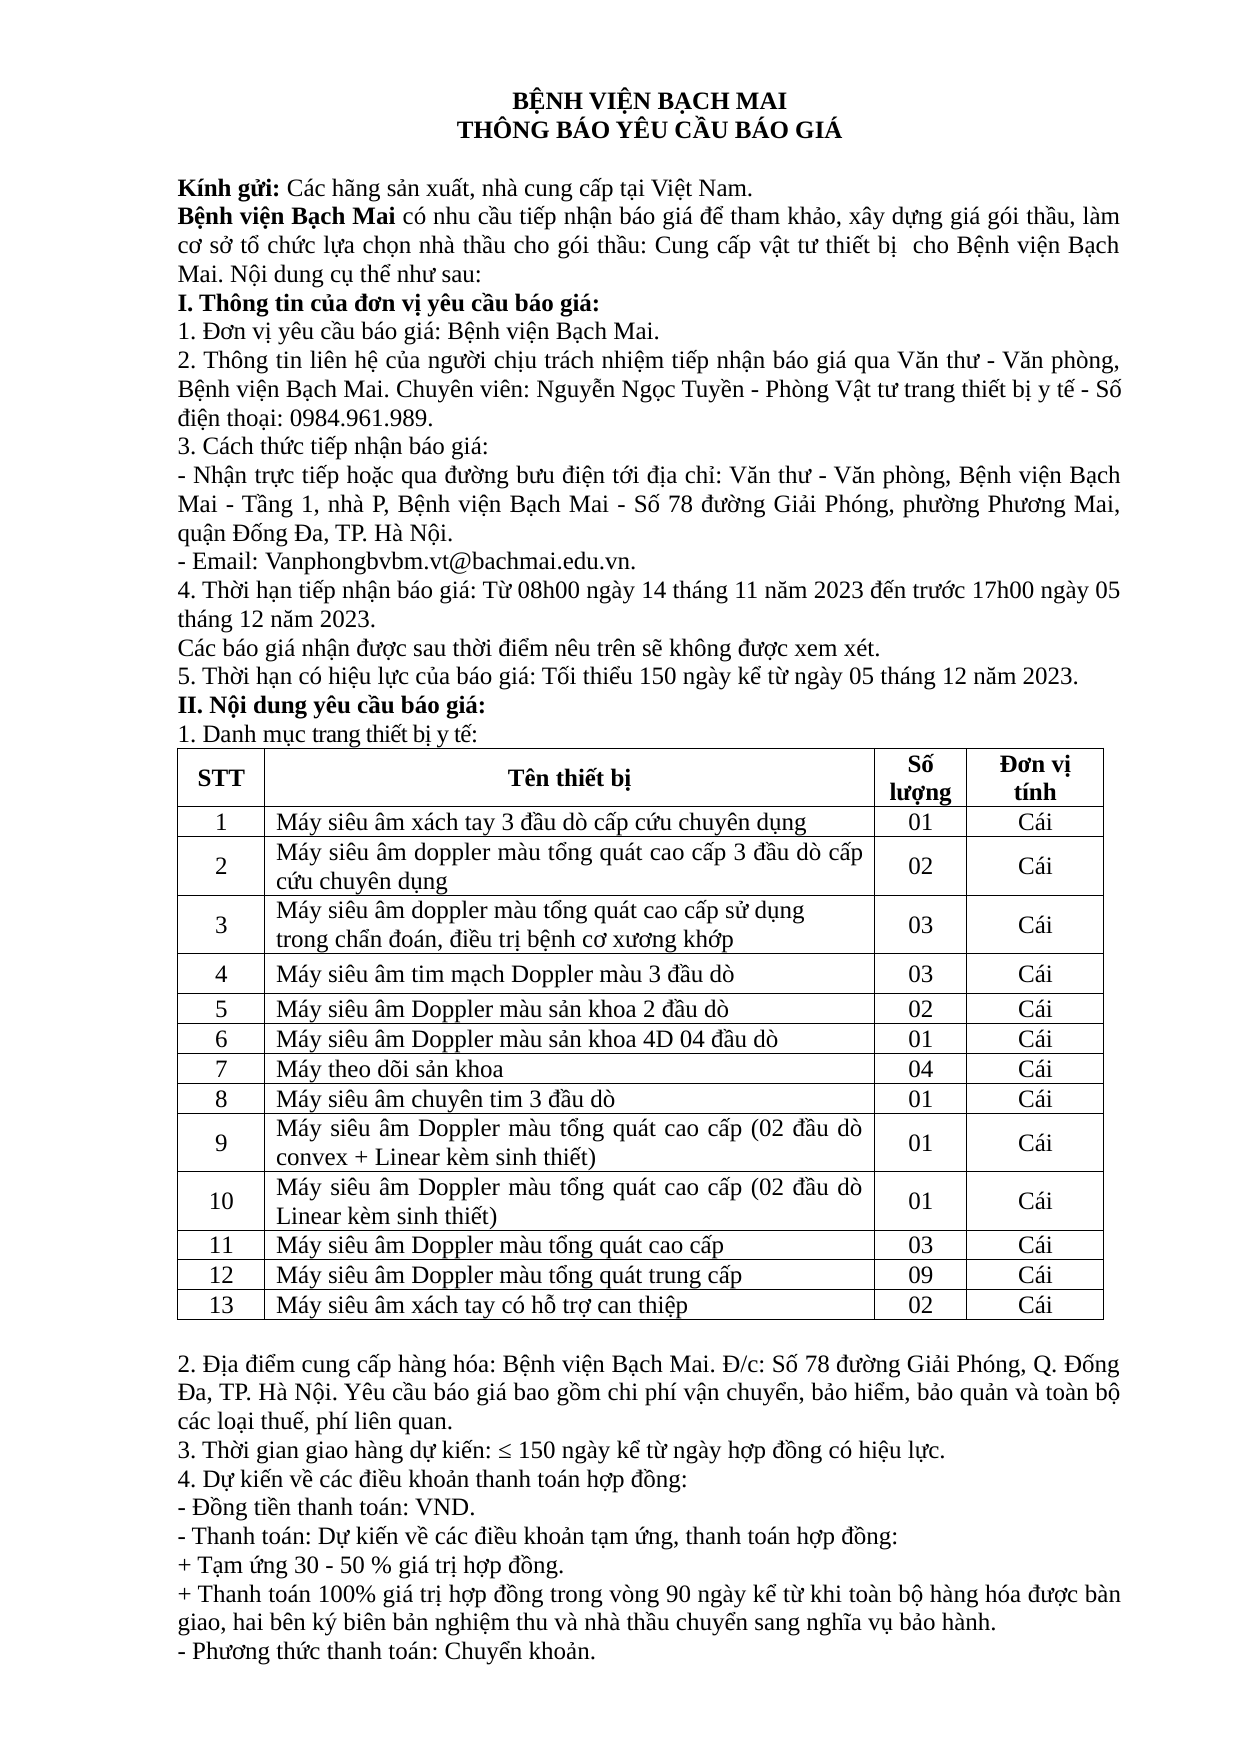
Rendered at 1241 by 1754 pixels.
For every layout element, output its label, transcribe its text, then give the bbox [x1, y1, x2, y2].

table_cell 6 [178, 1024, 264, 1053]
table_cell Cái [967, 837, 1103, 894]
text - Thanh toán: Dự kiến về các điều khoản tạm ứng, thanh toán hợp đồng: [177, 1521, 1122, 1550]
text - Phương thức thanh toán: Chuyển khoản. [177, 1636, 1122, 1665]
table_cell 03 [875, 1231, 966, 1259]
table_cell 03 [875, 896, 966, 953]
table_cell Máy siêu âm xách tay có hỗ trợ can thiệp [265, 1290, 874, 1319]
table_cell 01 [875, 1024, 966, 1053]
table_cell Máy siêu âm Doppler màu tổng quát cao cấp (02 đầu dò convex + Linear kèm sinh thiết) [265, 1114, 874, 1171]
text Bệnh viện Bạch Mai có nhu cầu tiếp nhận báo giá để tham khảo, xây dựng giá gói thầu, làm cơ sở tổ chức lựa chọn nhà thầu cho gói thầu: Cung cấp vật tư thiết bị cho Bệnh viện Bạch Mai. Nội dung cụ thể như sau: [177, 201, 1122, 288]
text + Tạm ứng 30 - 50 % giá trị hợp đồng. [177, 1550, 1122, 1579]
table_cell 2 [178, 837, 264, 894]
table_cell 12 [178, 1260, 264, 1289]
table_cell 01 [875, 1172, 966, 1229]
table_cell Máy siêu âm chuyên tim 3 đầu dò [265, 1084, 874, 1112]
table_cell 10 [178, 1172, 264, 1229]
text 1. Đơn vị yêu cầu báo giá: Bệnh viện Bạch Mai. [177, 316, 1122, 345]
table_cell 02 [875, 1290, 966, 1319]
text - Nhận trực tiếp hoặc qua đường bưu điện tới địa chỉ: Văn thư - Văn phòng, Bệnh viện Bạch Mai - Tầng 1, nhà P, Bệnh viện Bạch Mai - Số 78 đường Giải Phóng, phường Phương Mai, quận Đống Đa, TP. Hà Nội. [177, 460, 1122, 546]
table_cell Cái [967, 1260, 1103, 1289]
table_cell 7 [178, 1054, 264, 1083]
table_cell 09 [875, 1260, 966, 1289]
table_cell Cái [967, 1172, 1103, 1229]
table_cell 04 [875, 1054, 966, 1083]
text 4. Thời hạn tiếp nhận báo giá: Từ 08h00 ngày 14 tháng 11 năm 2023 đến trước 17h00 ngày 05 tháng 12 năm 2023. [177, 575, 1122, 633]
table_cell Cái [967, 896, 1103, 953]
table_cell 02 [875, 994, 966, 1023]
table_cell 13 [178, 1290, 264, 1319]
table_cell Máy siêu âm Doppler màu sản khoa 4D 04 đầu dò [265, 1024, 874, 1053]
table_header Đơn vị tính [967, 749, 1103, 806]
text THÔNG BÁO YÊU CẦU BÁO GIÁ [177, 115, 1122, 144]
table_cell Cái [967, 1114, 1103, 1171]
table_cell Máy siêu âm doppler màu tổng quát cao cấp sử dụng trong chẩn đoán, điều trị bệnh cơ xương khớp [265, 896, 874, 953]
table_cell Máy siêu âm xách tay 3 đầu dò cấp cứu chuyên dụng [265, 807, 874, 836]
table_cell Máy siêu âm Doppler màu tổng quát cao cấp (02 đầu dò Linear kèm sinh thiết) [265, 1172, 874, 1229]
table_cell 9 [178, 1114, 264, 1171]
text Các báo giá nhận được sau thời điểm nêu trên sẽ không được xem xét. [177, 633, 1122, 661]
table_cell 4 [178, 954, 264, 993]
table_cell 03 [875, 954, 966, 993]
table_cell 02 [875, 837, 966, 894]
table_cell Máy siêu âm tim mạch Doppler màu 3 đầu dò [265, 954, 874, 993]
text - Email: Vanphongbvbm.vt@bachmai.edu.vn. [177, 546, 1122, 575]
table_cell Máy siêu âm Doppler màu tổng quát cao cấp [265, 1231, 874, 1259]
list 2. Địa điểm cung cấp hàng hóa: Bệnh viện Bạch Mai. Đ/c: Số 78 đường Giải Phóng, Q. Đống Đa, TP. Hà Nội. Yêu cầu báo giá bao gồm chi phí vận chuyển, bảo hiểm, bảo quản và toàn bộ các loại thuế, phí liên quan. [177, 1349, 1122, 1435]
table_cell 01 [875, 1084, 966, 1112]
table_cell 1 [178, 807, 264, 836]
list 1. Danh mục trang thiết bị y tế: [177, 719, 1122, 748]
table_cell Máy theo dõi sản khoa [265, 1054, 874, 1083]
table_cell Máy siêu âm Doppler màu sản khoa 2 đầu dò [265, 994, 874, 1023]
table_header STT [178, 749, 264, 806]
table_cell Cái [967, 1231, 1103, 1259]
table_cell Máy siêu âm Doppler màu tổng quát trung cấp [265, 1260, 874, 1289]
table_header Số lượng [875, 749, 966, 806]
table_cell Cái [967, 807, 1103, 836]
table_cell Cái [967, 1024, 1103, 1053]
table_cell 3 [178, 896, 264, 953]
table_cell 8 [178, 1084, 264, 1112]
text Kính gửi: Các hãng sản xuất, nhà cung cấp tại Việt Nam. [177, 173, 1122, 201]
text 3. Cách thức tiếp nhận báo giá: [177, 431, 1122, 460]
list 3. Thời gian giao hàng dự kiến: ≤ 150 ngày kể từ ngày hợp đồng có hiệu lực. [177, 1435, 1122, 1464]
text 5. Thời hạn có hiệu lực của báo giá: Tối thiểu 150 ngày kể từ ngày 05 tháng 12 năm 2023. [177, 661, 1122, 690]
text BỆNH VIỆN BẠCH MAI [177, 86, 1122, 115]
table_cell Cái [967, 1054, 1103, 1083]
table_cell Cái [967, 954, 1103, 993]
text - Đồng tiền thanh toán: VND. [177, 1492, 1122, 1521]
table_cell 5 [178, 994, 264, 1023]
list 4. Dự kiến về các điều khoản thanh toán hợp đồng: [177, 1464, 1122, 1492]
table_cell Máy siêu âm doppler màu tổng quát cao cấp 3 đầu dò cấp cứu chuyên dụng [265, 837, 874, 894]
text II. Nội dung yêu cầu báo giá: [177, 690, 1122, 719]
table_cell 01 [875, 807, 966, 836]
table_cell 01 [875, 1114, 966, 1171]
table_cell Cái [967, 994, 1103, 1023]
text + Thanh toán 100% giá trị hợp đồng trong vòng 90 ngày kể từ khi toàn bộ hàng hóa được bàn giao, hai bên ký biên bản nghiệm thu và nhà thầu chuyển sang nghĩa vụ bảo hành. [177, 1579, 1122, 1636]
text 2. Thông tin liên hệ của người chịu trách nhiệm tiếp nhận báo giá qua Văn thư - Văn phòng, Bệnh viện Bạch Mai. Chuyên viên: Nguyễn Ngọc Tuyền - Phòng Vật tư trang thiết bị y tế - Số điện thoại: 0984.961.989. [177, 345, 1122, 431]
table_header Tên thiết bị [265, 749, 874, 806]
table_cell Cái [967, 1084, 1103, 1112]
table_cell Cái [967, 1290, 1103, 1319]
text I. Thông tin của đơn vị yêu cầu báo giá: [177, 288, 1122, 316]
table_cell 11 [178, 1231, 264, 1259]
